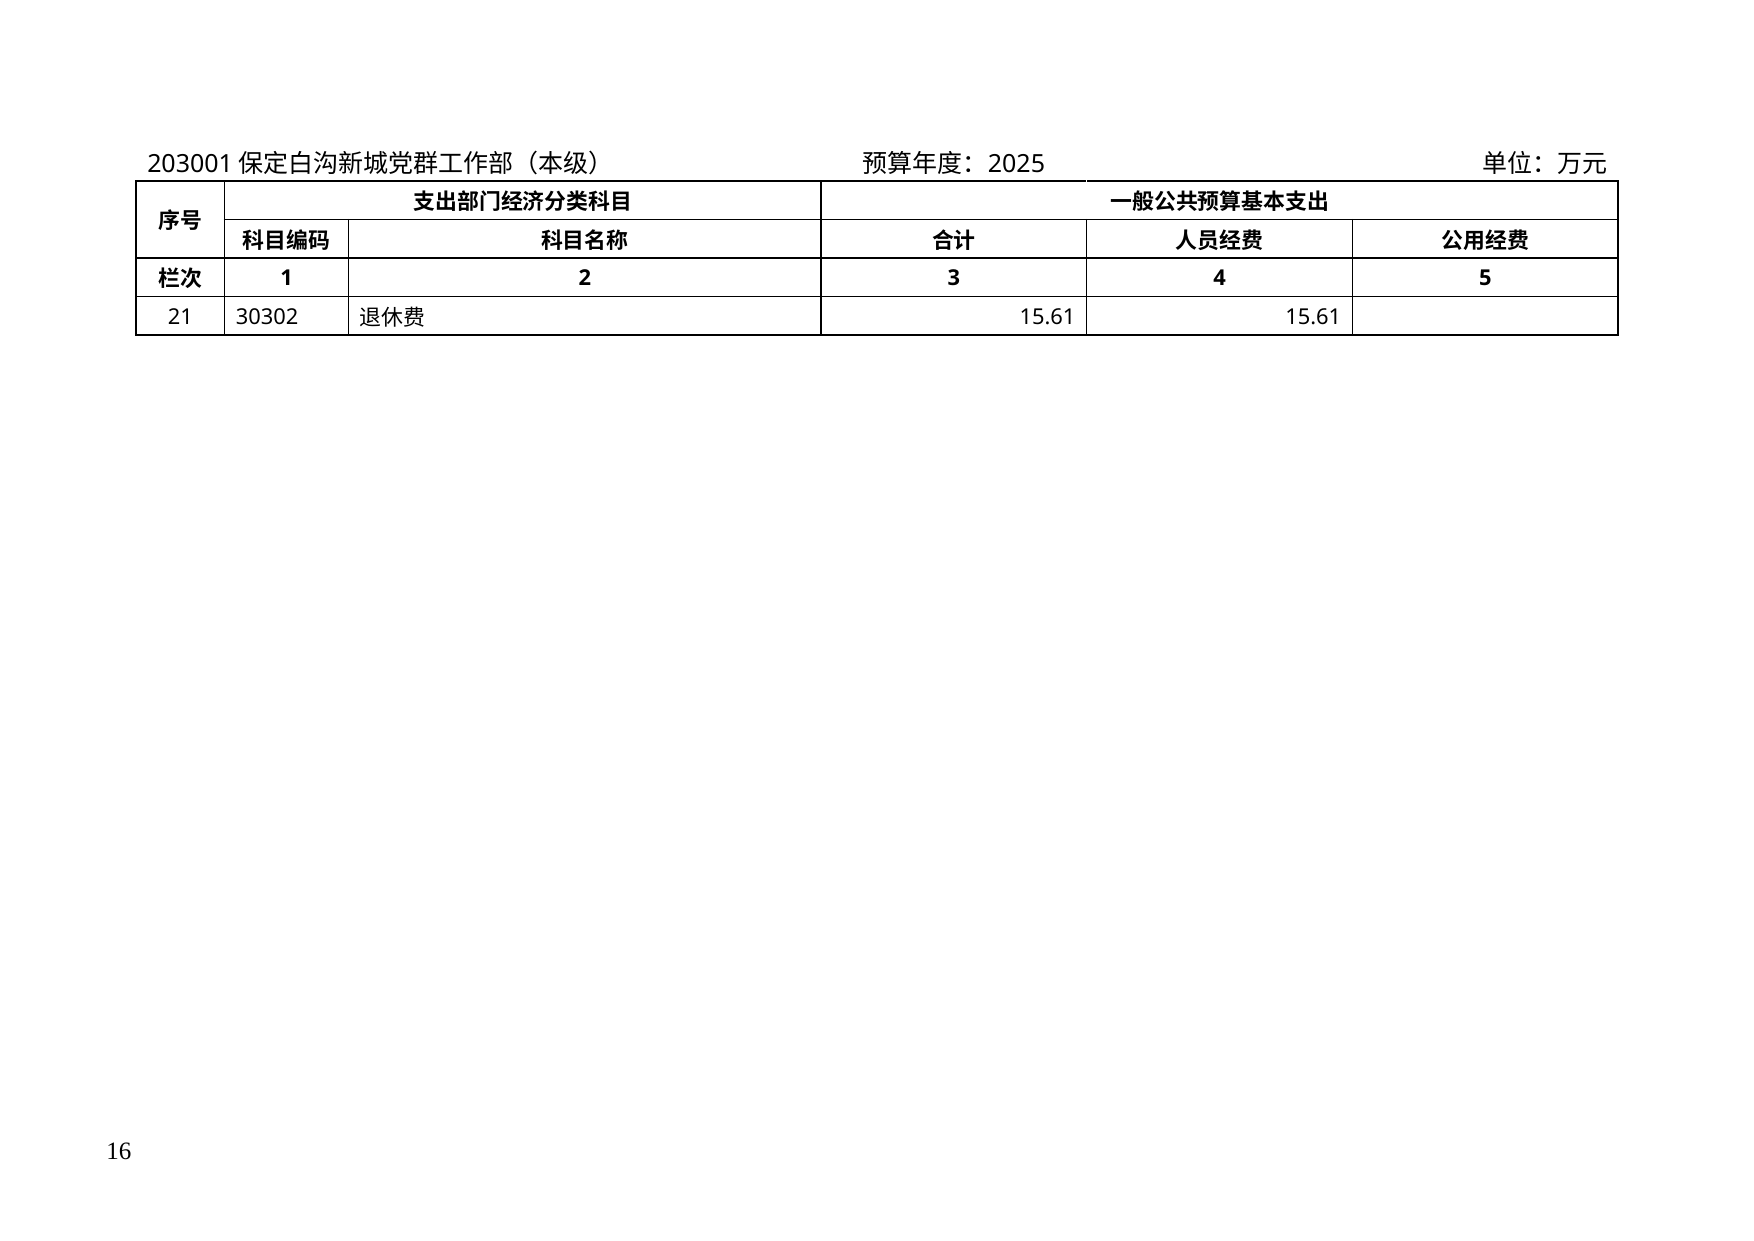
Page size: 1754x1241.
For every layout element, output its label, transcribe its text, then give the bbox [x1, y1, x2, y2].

table_cell 序号 [137, 182, 224, 257]
table_cell 4 [1087, 259, 1352, 296]
table_cell 公用经费 [1353, 220, 1617, 257]
table_cell 退休费 [349, 297, 820, 334]
table_cell 2 [349, 259, 820, 296]
table_header 203001保定白沟新城党群工作部（本级） [137, 143, 820, 180]
table_cell 人员经费 [1087, 220, 1352, 257]
table_cell [1353, 297, 1617, 334]
table_cell 15.61 [822, 297, 1086, 334]
table_cell 1 [225, 259, 348, 296]
table_cell 21 [137, 297, 224, 334]
table_cell 支出部门经济分类科目 [225, 182, 820, 219]
table_cell 5 [1353, 259, 1617, 296]
table_cell 30302 [225, 297, 348, 334]
table_cell 栏次 [137, 259, 224, 296]
table_cell 科目编码 [225, 220, 348, 257]
table_cell 一般公共预算基本支出 [822, 182, 1617, 219]
table_cell 合计 [822, 220, 1086, 257]
table_cell 科目名称 [349, 220, 820, 257]
table_cell 15.61 [1087, 297, 1352, 334]
table_header 预算年度：2025 [822, 143, 1086, 180]
table_cell 3 [822, 259, 1086, 296]
table_header 单位：万元 [1087, 143, 1617, 180]
